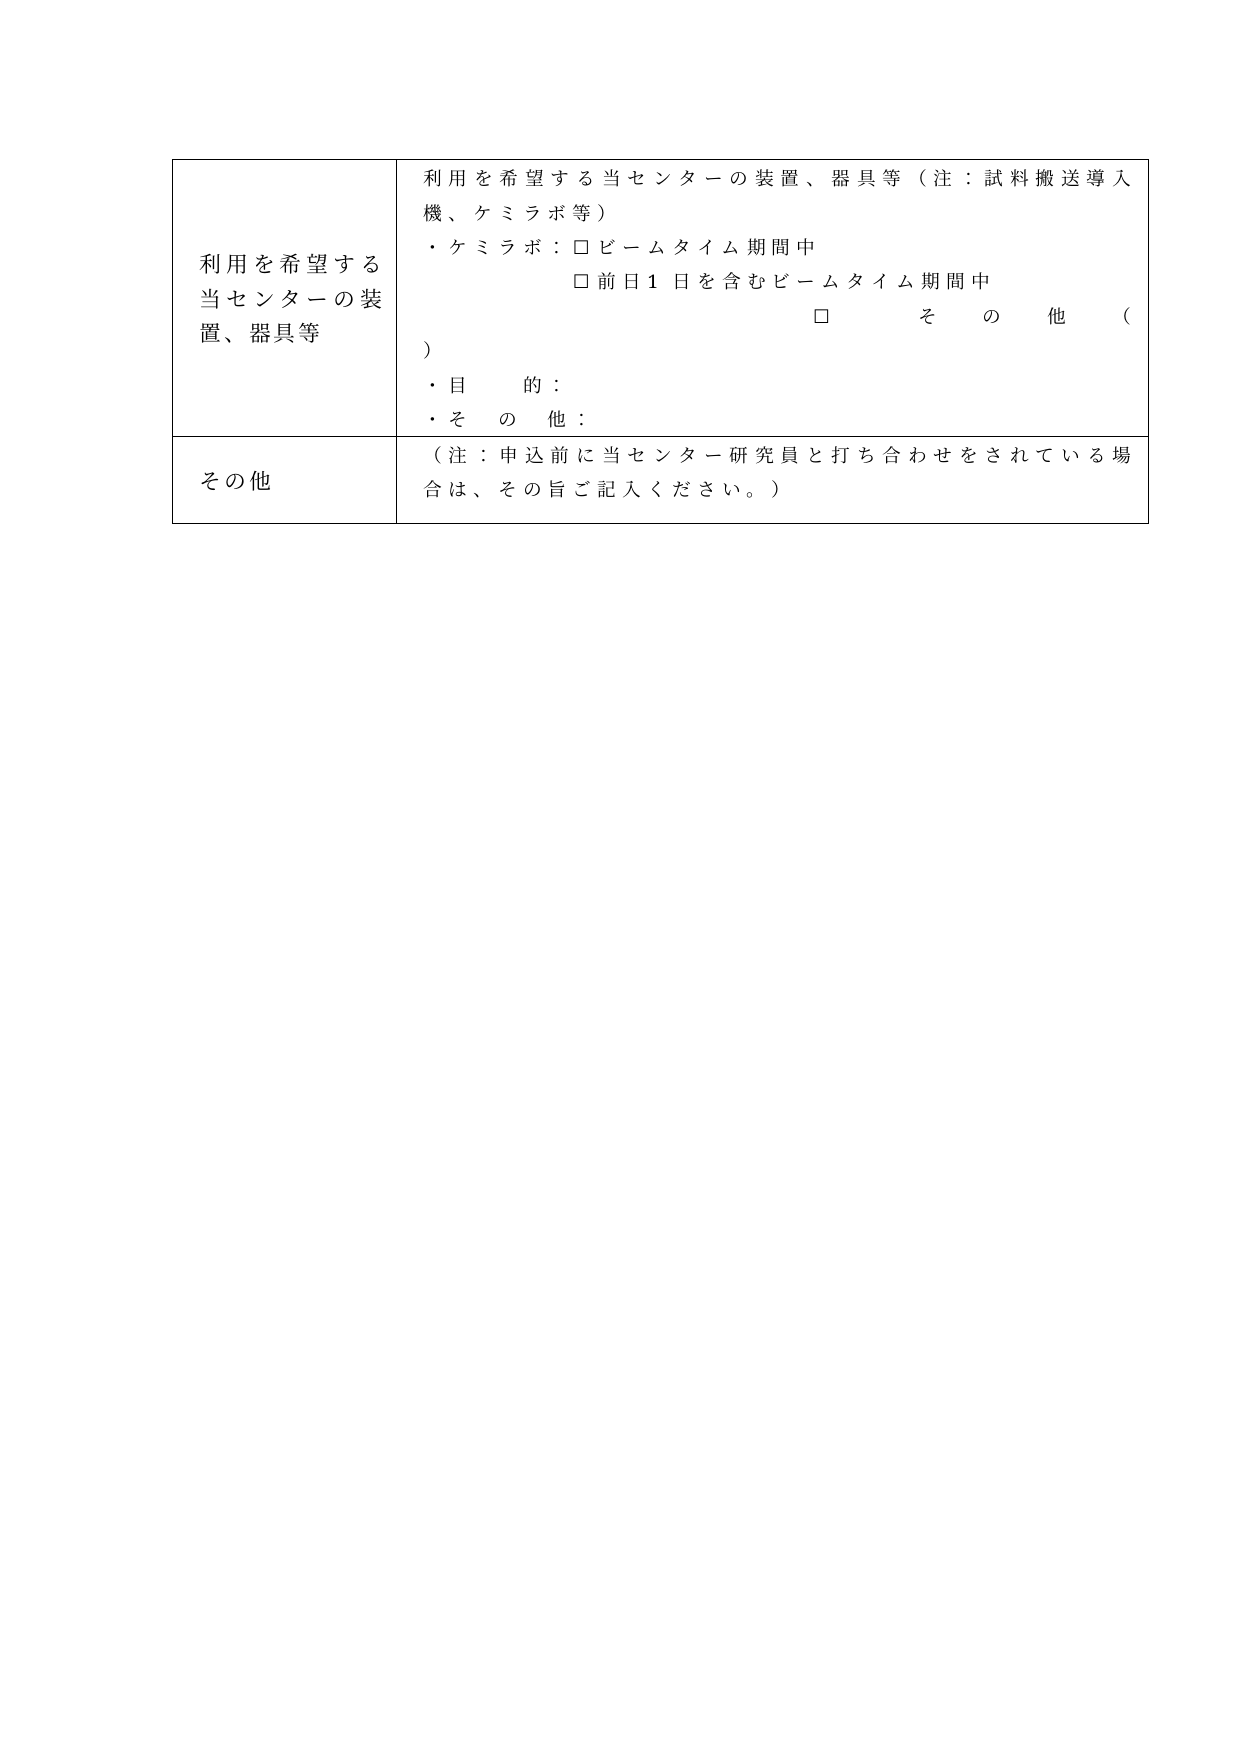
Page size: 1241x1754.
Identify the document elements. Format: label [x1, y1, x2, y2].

table_header [161, 159, 1161, 558]
